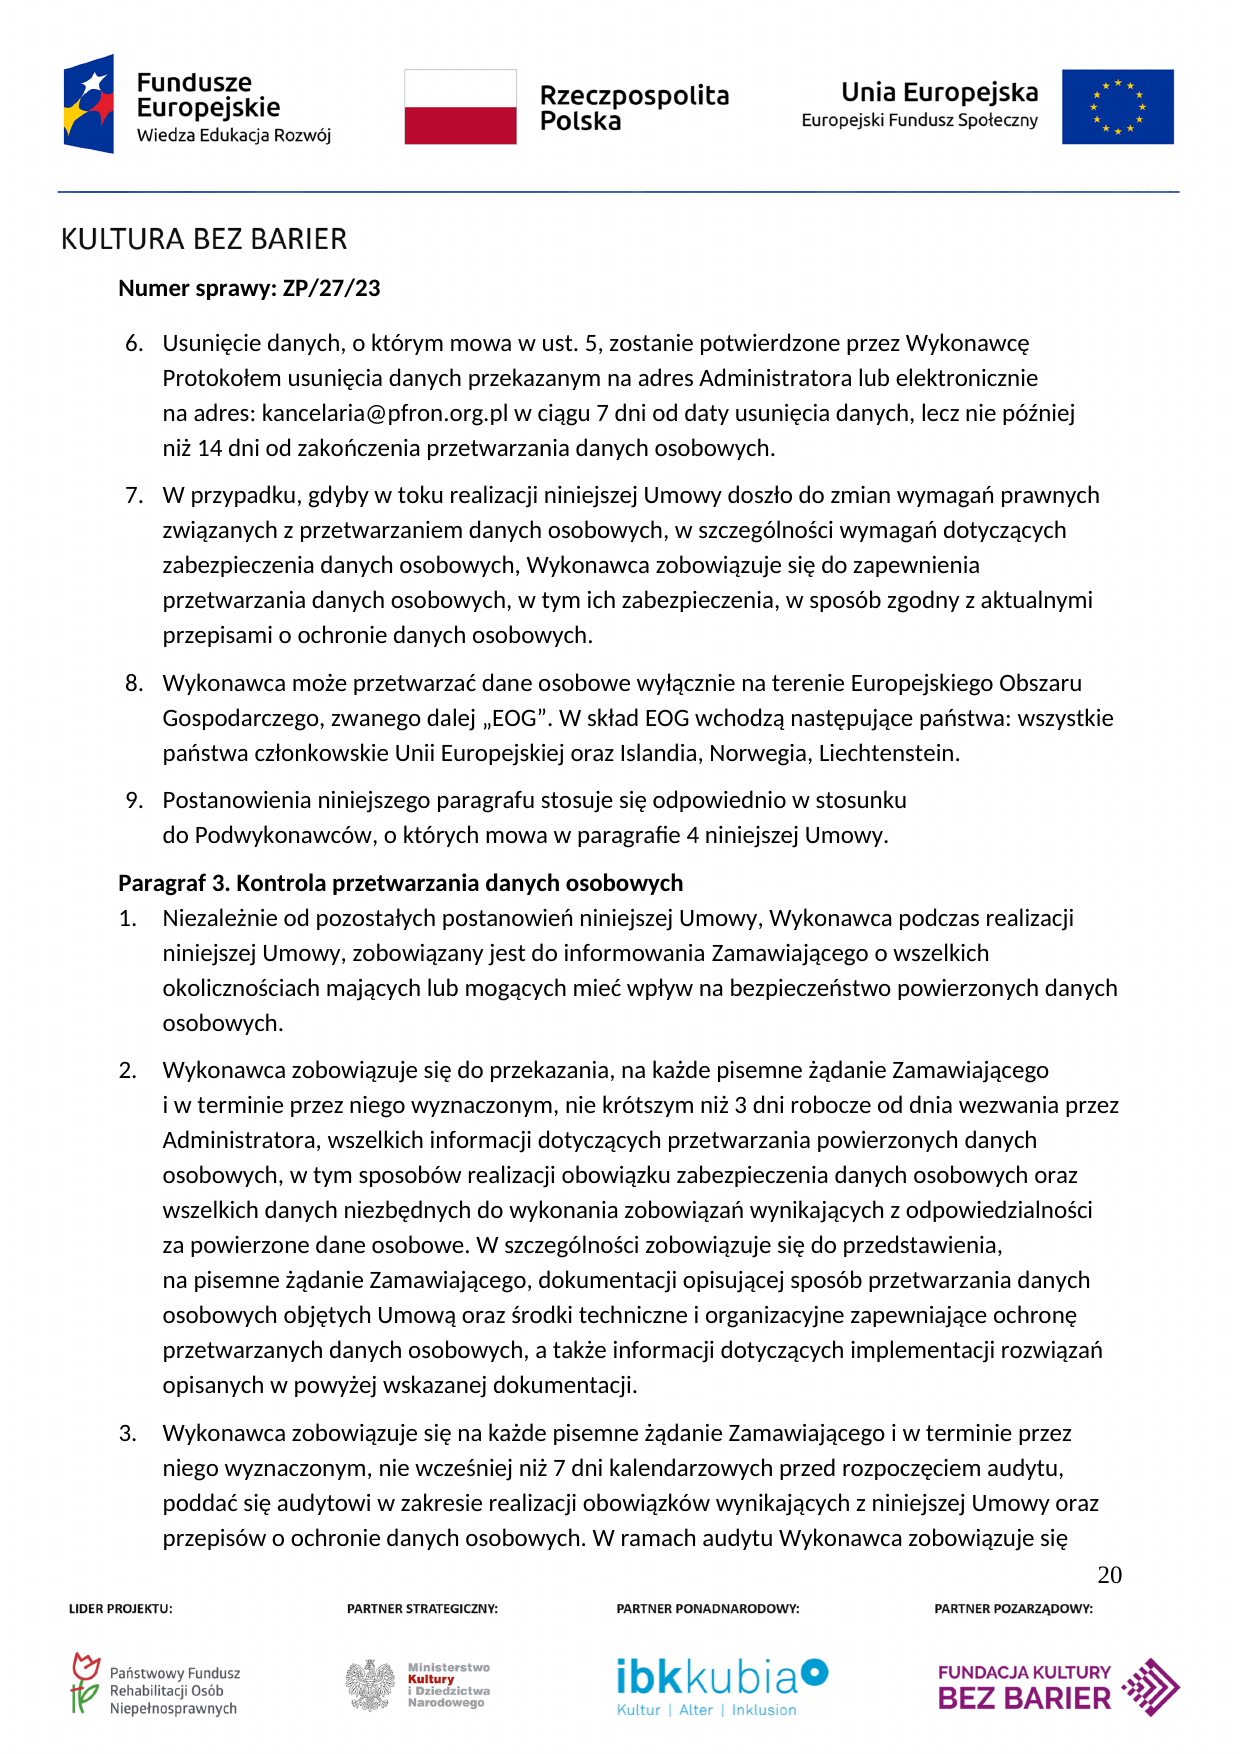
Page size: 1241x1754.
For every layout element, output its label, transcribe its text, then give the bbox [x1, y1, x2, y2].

list Postanowienia niniejszego paragrafu stosuje się odpowiednio w stosunku do Podwykonawców, o których mowa w paragrafie 4 niniejszej Umowy. [125, 785, 1122, 850]
list W przypadku, gdyby w toku realizacji niniejszej Umowy doszło do zmian wymagań prawnych związanych z przetwarzaniem danych osobowych, w szczególności wymagań dotyczących zabezpieczenia danych osobowych, Wykonawca zobowiązuje się do zapewnienia przetwarzania danych osobowych, w tym ich zabezpieczenia, w sposób zgodny z aktualnymi przepisami o ochronie danych osobowych. [125, 480, 1122, 650]
list Niezależnie od pozostałych postanowień niniejszej Umowy, Wykonawca podczas realizacji niniejszej Umowy, zobowiązany jest do informowania Zamawiającego o wszelkich okolicznościach mających lub mogących mieć wpływ na bezpieczeństwo powierzonych danych osobowych. [118, 902, 1122, 1038]
list Wykonawca może przetwarzać dane osobowe wyłącznie na terenie Europejskiego Obszaru Gospodarczego, zwanego dalej „EOG”. W skład EOG wchodzą następujące państwa: wszystkie państwa członkowskie Unii Europejskiej oraz Islandia, Norwegia, Liechtenstein. [125, 667, 1122, 768]
list Wykonawca zobowiązuje się do przekazania, na każde pisemne żądanie Zamawiającego i w terminie przez niego wyznaczonym, nie krótszym niż 3 dni robocze od dnia wezwania przez Administratora, wszelkich informacji dotyczących przetwarzania powierzonych danych osobowych, w tym sposobów realizacji obowiązku zabezpieczenia danych osobowych oraz wszelkich danych niezbędnych do wykonania zobowiązań wynikających z odpowiedzialności za powierzone dane osobowe. W szczególności zobowiązuje się do przedstawienia, na pisemne żądanie Zamawiającego, dokumentacji opisującej sposób przetwarzania danych osobowych objętych Umową oraz środki techniczne i organizacyjne zapewniające ochronę przetwarzanych danych osobowych, a także informacji dotyczących implementacji rozwiązań opisanych w powyżej wskazanej dokumentacji. [118, 1055, 1122, 1400]
picture [0, 0, 1241, 1754]
text Paragraf 3. Kontrola przetwarzania danych osobowych [118, 867, 1122, 898]
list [118, 1417, 1122, 1553]
list Usunięcie danych, o którym mowa w ust. 5, zostanie potwierdzone przez Wykonawcę Protokołem usunięcia danych przekazanym na adres Administratora lub elektronicznie na adres: kancelaria@pfron.org.pl w ciągu 7 dni od daty usunięcia danych, lecz nie później niż 14 dni od zakończenia przetwarzania danych osobowych. [125, 327, 1122, 463]
